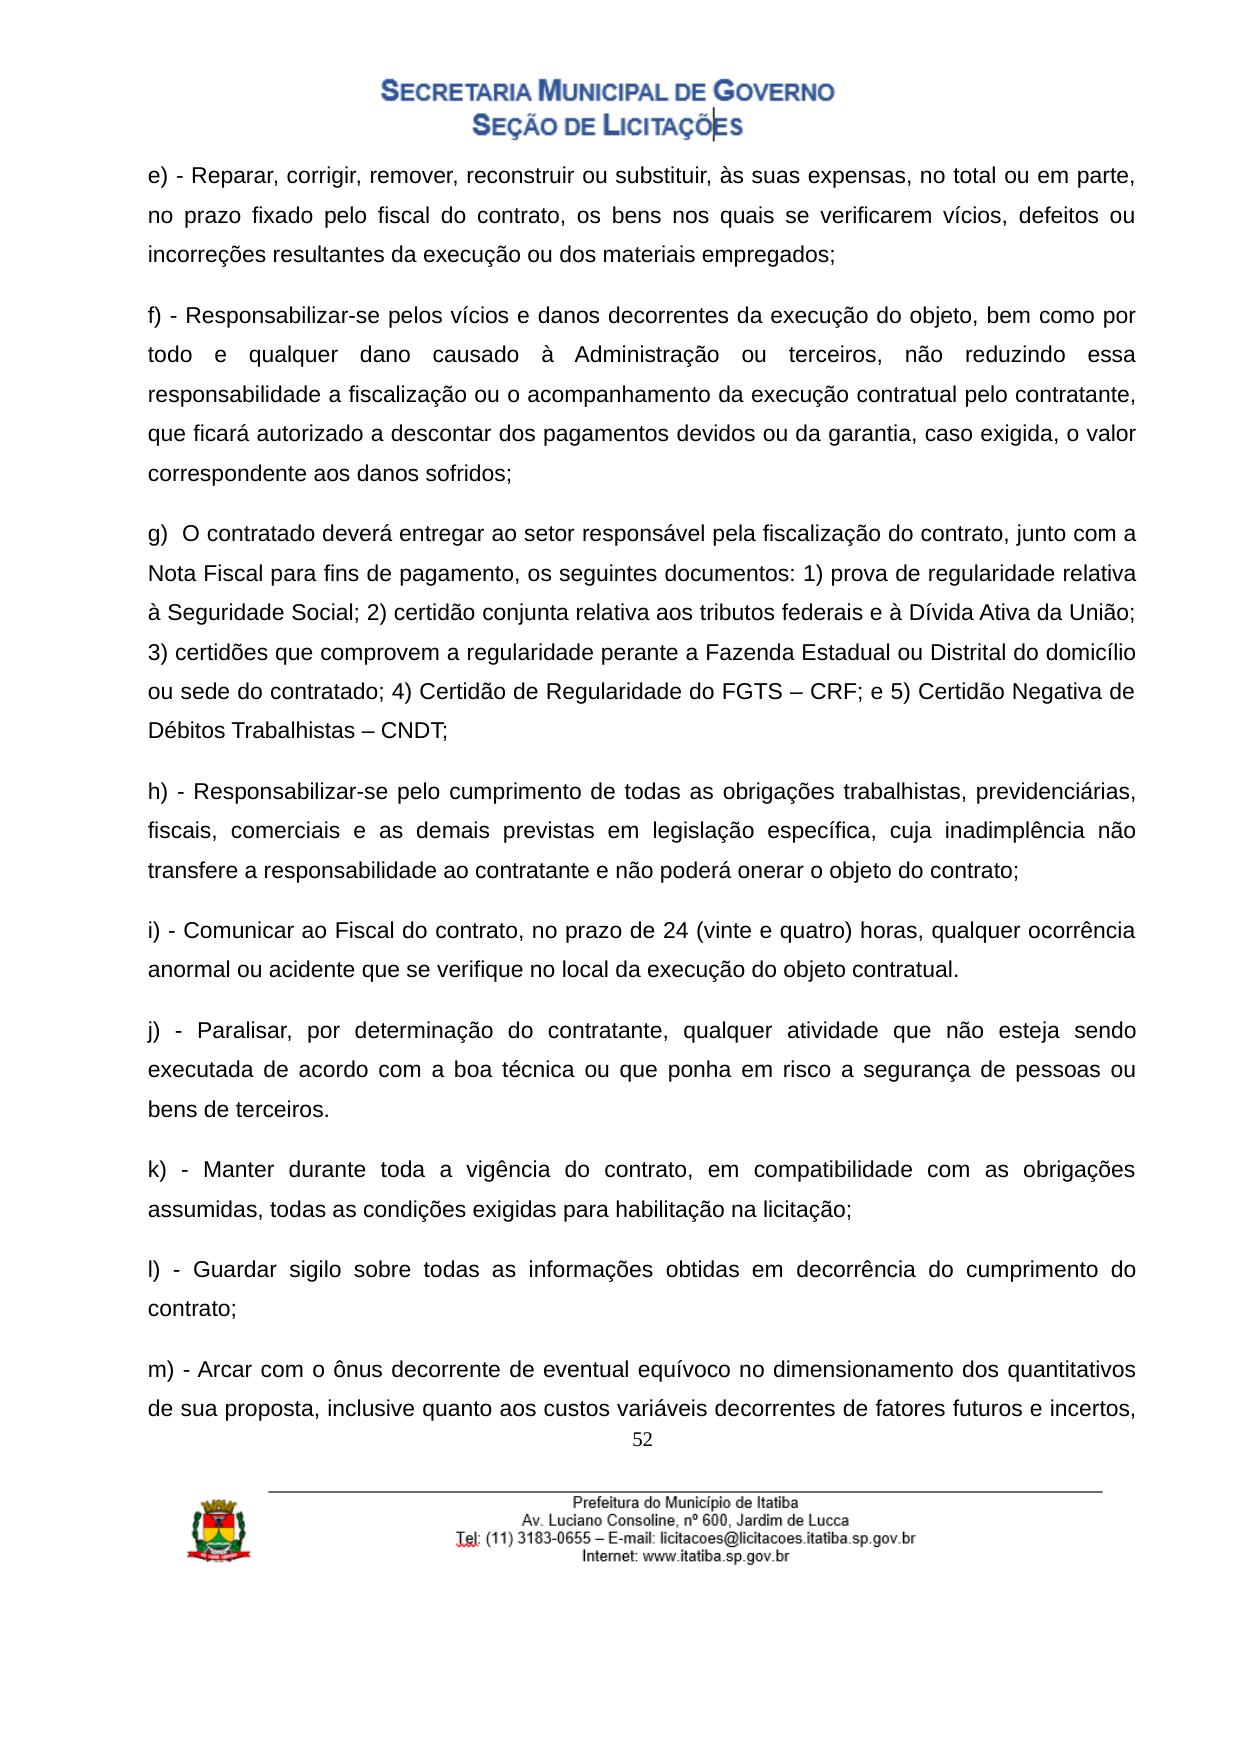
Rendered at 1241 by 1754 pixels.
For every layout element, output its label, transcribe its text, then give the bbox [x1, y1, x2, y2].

list l) - Guardar sigilo sobre todas as informações obtidas em decorrência do cumprimento do contrato; [148, 1256, 1137, 1322]
picture [148, 59, 1034, 148]
picture [148, 1450, 1137, 1591]
list k) - Manter durante toda a vigência do contrato, em compatibilidade com as obrigações assumidas, todas as condições exigidas para habilitação na licitação; [148, 1156, 1137, 1222]
list j) - Paralisar, por determinação do contratante, qualquer atividade que não esteja sendo executada de acordo com a boa técnica ou que ponha em risco a segurança de pessoas ou bens de terceiros. [148, 1017, 1137, 1122]
list g) O contratado deverá entregar ao setor responsável pela fiscalização do contrato, junto com a Nota Fiscal para fins de pagamento, os seguintes documentos: 1) prova de regularidade relativa à Seguridade Social; 2) certidão conjunta relativa aos tributos federais e à Dívida Ativa da União; 3) certidões que comprovem a regularidade perante a Fazenda Estadual ou Distrital do domicílio ou sede do contratado; 4) Certidão de Regularidade do FGTS – CRF; e 5) Certidão Negativa de Débitos Trabalhistas – CNDT; [148, 520, 1137, 744]
list h) - Responsabilizar-se pelo cumprimento de todas as obrigações trabalhistas, previdenciárias, fiscais, comerciais e as demais previstas em legislação específica, cuja inadimplência não transfere a responsabilidade ao contratante e não poderá onerar o objeto do contrato; [148, 778, 1137, 883]
list i) - Comunicar ao Fiscal do contrato, no prazo de 24 (vinte e quatro) horas, qualquer ocorrência anormal ou acidente que se verifique no local da execução do objeto contratual. [148, 917, 1137, 983]
list f) - Responsabilizar-se pelos vícios e danos decorrentes da execução do objeto, bem como por todo e qualquer dano causado à Administração ou terceiros, não reduzindo essa responsabilidade a fiscalização ou o acompanhamento da execução contratual pelo contratante, que ficará autorizado a descontar dos pagamentos devidos ou da garantia, caso exigida, o valor correspondente aos danos sofridos; [148, 302, 1137, 486]
list e) - Reparar, corrigir, remover, reconstruir ou substituir, às suas expensas, no total ou em parte, no prazo fixado pelo fiscal do contrato, os bens nos quais se verificarem vícios, defeitos ou incorreções resultantes da execução ou dos materiais empregados; [148, 162, 1137, 268]
